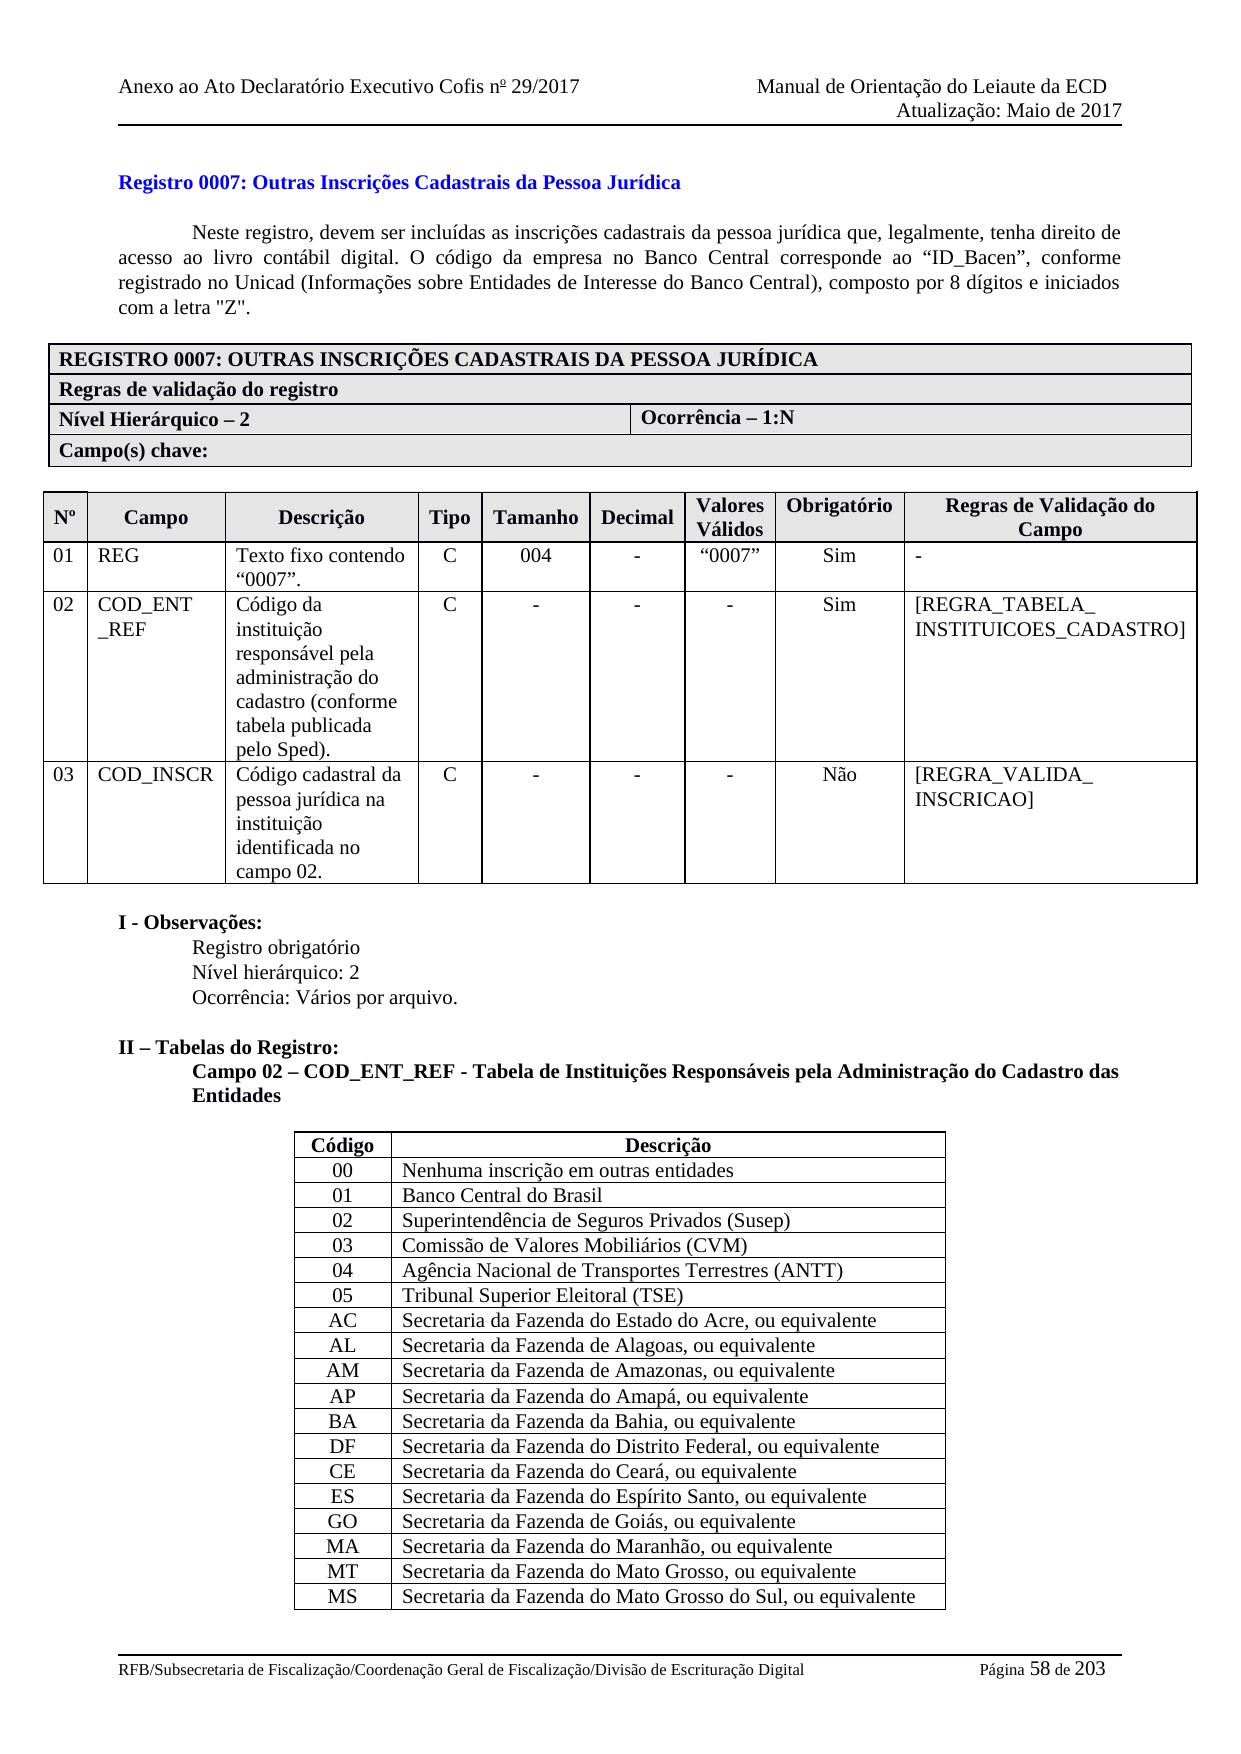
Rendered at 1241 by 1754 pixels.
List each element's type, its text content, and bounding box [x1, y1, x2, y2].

text Campo 02 – COD_ENT_REF - Tabela de Instituições Responsáveis pela Administração do Cadastro das Entidades [192, 1059, 1122, 1107]
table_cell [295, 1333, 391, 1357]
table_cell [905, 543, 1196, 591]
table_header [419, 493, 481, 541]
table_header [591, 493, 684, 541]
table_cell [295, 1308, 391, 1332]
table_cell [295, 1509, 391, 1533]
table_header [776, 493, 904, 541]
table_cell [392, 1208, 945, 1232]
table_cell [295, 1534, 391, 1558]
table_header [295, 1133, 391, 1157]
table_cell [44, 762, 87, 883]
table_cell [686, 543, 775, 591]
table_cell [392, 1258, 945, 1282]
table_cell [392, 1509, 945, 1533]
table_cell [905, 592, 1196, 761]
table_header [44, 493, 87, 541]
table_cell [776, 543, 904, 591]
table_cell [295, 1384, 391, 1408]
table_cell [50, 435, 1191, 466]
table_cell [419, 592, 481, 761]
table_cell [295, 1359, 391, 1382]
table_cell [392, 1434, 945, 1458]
subtitle Registro 0007: Outras Inscrições Cadastrais da Pessoa Jurídica [118, 170, 1122, 194]
text Ocorrência: Vários por arquivo. [118, 984, 1122, 1009]
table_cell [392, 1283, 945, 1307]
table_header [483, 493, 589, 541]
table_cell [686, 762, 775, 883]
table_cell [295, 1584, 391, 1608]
text I - Observações: [118, 909, 1122, 934]
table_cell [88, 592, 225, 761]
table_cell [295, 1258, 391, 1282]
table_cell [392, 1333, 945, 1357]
text Nível hierárquico: 2 [118, 959, 1122, 984]
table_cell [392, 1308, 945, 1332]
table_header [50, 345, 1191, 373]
text Neste registro, devem ser incluídas as inscrições cadastrais da pessoa jurídica que, legalmente, tenha direito de acesso ao livro contábil digital. O código da empresa no Banco Central corresponde ao “ID_Bacen”, conforme registrado no Unicad (Informações sobre Entidades de Interesse do Banco Central), composto por 8 dígitos e iniciados com a letra "Z". [118, 219, 1122, 319]
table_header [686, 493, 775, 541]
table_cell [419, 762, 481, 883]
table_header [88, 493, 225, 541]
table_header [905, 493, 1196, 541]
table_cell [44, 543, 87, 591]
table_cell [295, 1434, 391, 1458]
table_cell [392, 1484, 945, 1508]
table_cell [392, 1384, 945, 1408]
text Registro obrigatório [118, 934, 1122, 959]
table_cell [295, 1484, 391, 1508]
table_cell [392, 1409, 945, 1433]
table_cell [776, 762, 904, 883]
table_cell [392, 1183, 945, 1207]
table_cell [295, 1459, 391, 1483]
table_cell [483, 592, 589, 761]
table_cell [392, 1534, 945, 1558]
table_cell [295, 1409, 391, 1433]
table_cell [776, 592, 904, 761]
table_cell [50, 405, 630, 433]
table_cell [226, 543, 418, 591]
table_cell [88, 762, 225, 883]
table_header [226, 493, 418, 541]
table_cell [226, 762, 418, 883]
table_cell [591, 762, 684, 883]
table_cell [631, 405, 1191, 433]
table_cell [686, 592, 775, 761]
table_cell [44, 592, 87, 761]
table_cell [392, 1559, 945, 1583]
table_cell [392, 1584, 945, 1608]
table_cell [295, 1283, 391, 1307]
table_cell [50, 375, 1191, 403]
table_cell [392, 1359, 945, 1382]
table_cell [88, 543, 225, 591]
text II – Tabelas do Registro: [118, 1034, 1122, 1059]
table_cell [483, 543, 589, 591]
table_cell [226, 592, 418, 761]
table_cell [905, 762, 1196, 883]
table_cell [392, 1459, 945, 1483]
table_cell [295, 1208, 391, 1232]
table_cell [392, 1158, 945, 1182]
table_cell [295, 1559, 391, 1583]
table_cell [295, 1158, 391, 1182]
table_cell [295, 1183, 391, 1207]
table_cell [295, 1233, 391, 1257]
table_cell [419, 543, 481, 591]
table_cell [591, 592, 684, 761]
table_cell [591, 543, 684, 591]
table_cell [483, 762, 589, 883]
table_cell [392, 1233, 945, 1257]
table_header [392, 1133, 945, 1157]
